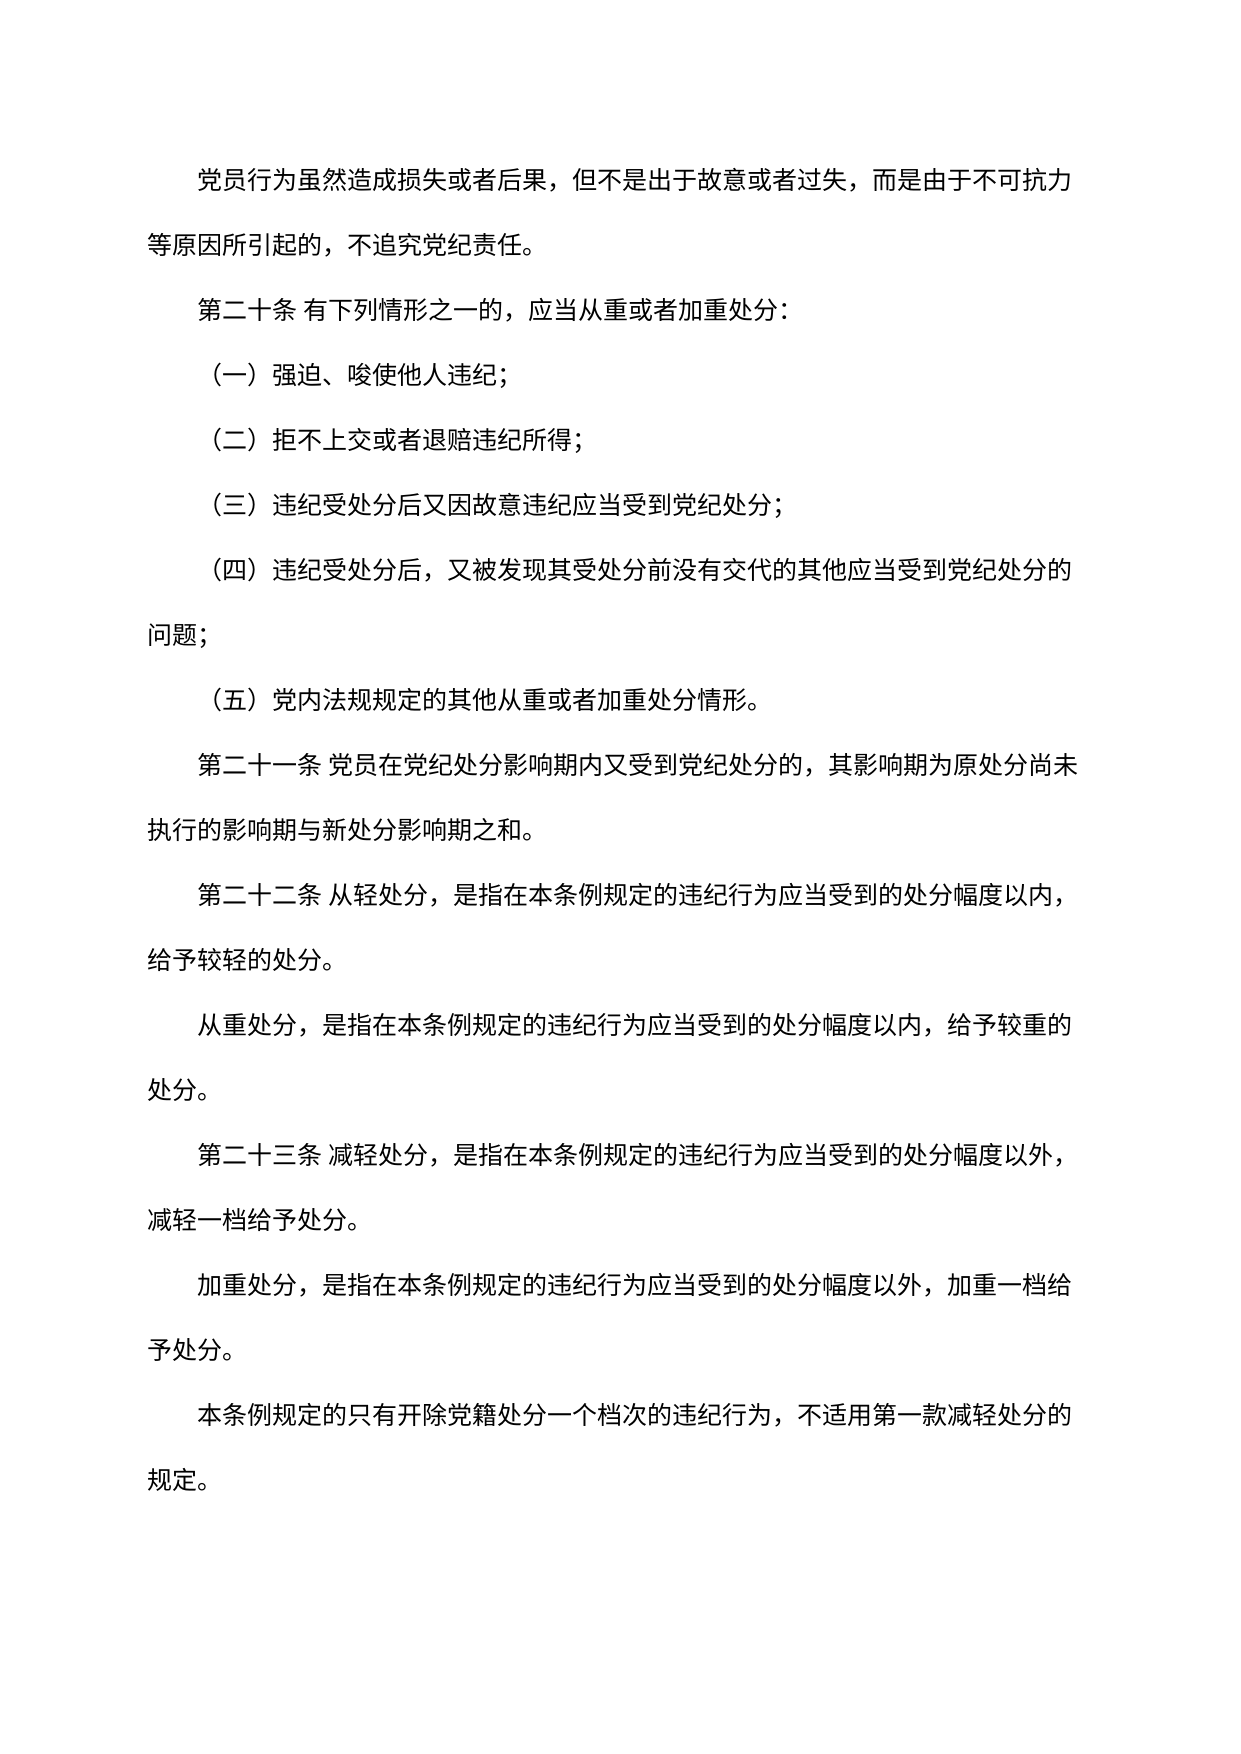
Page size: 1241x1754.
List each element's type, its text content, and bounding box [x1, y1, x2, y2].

text 第二十条 有下列情形之一的，应当从重或者加重处分： [148, 276, 1092, 341]
text 从重处分，是指在本条例规定的违纪行为应当受到的处分幅度以内，给予较重的处分。 [148, 991, 1092, 1121]
text 党员行为虽然造成损失或者后果，但不是出于故意或者过失，而是由于不可抗力等原因所引起的，不追究党纪责任。 [148, 146, 1092, 276]
text 第二十三条 减轻处分，是指在本条例规定的违纪行为应当受到的处分幅度以外，减轻一档给予处分。 [148, 1121, 1092, 1251]
text （三）违纪受处分后又因故意违纪应当受到党纪处分； [148, 471, 1092, 536]
text 加重处分，是指在本条例规定的违纪行为应当受到的处分幅度以外，加重一档给予处分。 [148, 1251, 1092, 1381]
text （一）强迫、唆使他人违纪； [148, 341, 1092, 406]
text （二）拒不上交或者退赔违纪所得； [148, 406, 1092, 471]
text 本条例规定的只有开除党籍处分一个档次的违纪行为，不适用第一款减轻处分的规定。 [148, 1381, 1092, 1511]
text 第二十一条 党员在党纪处分影响期内又受到党纪处分的，其影响期为原处分尚未执行的影响期与新处分影响期之和。 [148, 731, 1092, 861]
text 第二十二条 从轻处分，是指在本条例规定的违纪行为应当受到的处分幅度以内，给予较轻的处分。 [148, 861, 1092, 991]
text （四）违纪受处分后，又被发现其受处分前没有交代的其他应当受到党纪处分的问题； [148, 536, 1092, 666]
text （五）党内法规规定的其他从重或者加重处分情形。 [148, 666, 1092, 731]
